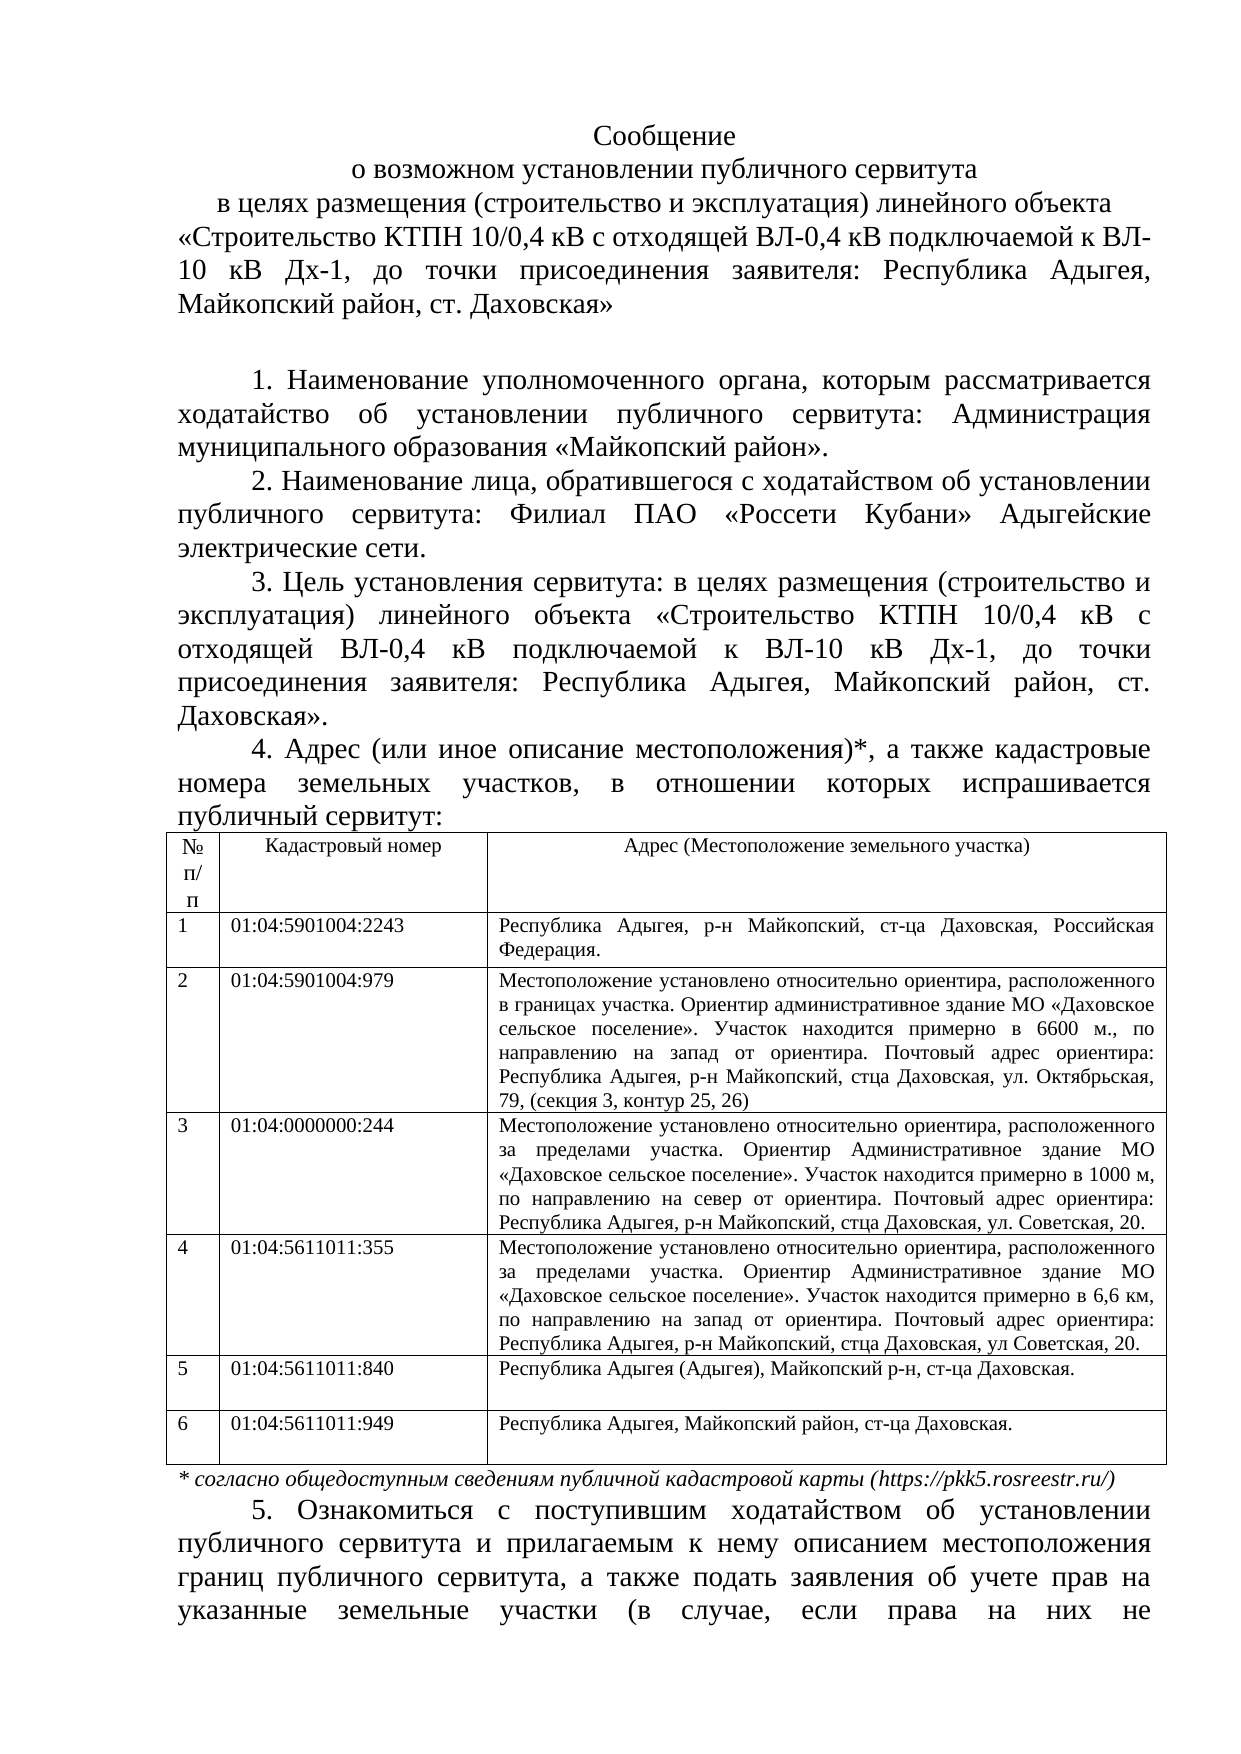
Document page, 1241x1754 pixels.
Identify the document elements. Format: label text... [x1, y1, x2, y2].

table_cell 01:04:5901004:979 [220, 968, 487, 1112]
table_cell Местоположение установлено относительно ориентира, расположенного за пределами участка. Ориентир Административное здание МО «Даховское сельское поселение». Участок находится примерно в 1000 м, по направлению на север от ориентира. Почтовый адрес ориентира: Республика Адыгея, р-н Майкопский, стца Даховская, ул. Советская, 20. [488, 1113, 1166, 1234]
table_header № п/п [167, 833, 219, 912]
table_cell 3 [167, 1113, 219, 1234]
table_cell 01:04:5611011:949 [220, 1411, 487, 1464]
text Сообщение [177, 118, 1152, 152]
table_cell 4 [167, 1235, 219, 1355]
text «Строительство КТПН 10/0,4 кВ с отходящей ВЛ-0,4 кВ подключаемой к ВЛ-10 кВ Дх-1, до точки присоединения заявителя: Республика Адыгея, Майкопский район, ст. Даховская» [177, 219, 1152, 319]
table_cell Республика Адыгея, р-н Майкопский, ст-ца Даховская, Российская Федерация. [488, 913, 1166, 967]
table_header Адрес (Местоположение земельного участка) [488, 833, 1166, 912]
table_cell 01:04:5611011:355 [220, 1235, 487, 1355]
table_cell 6 [167, 1411, 219, 1464]
table_cell 1 [167, 913, 219, 967]
text 2. Наименование лица, обратившегося с ходатайством об установлении публичного сервитута: Филиал ПАО «Россети Кубани» Адыгейские электрические сети. [177, 463, 1152, 564]
text 1. Наименование уполномоченного органа, которым рассматривается ходатайство об установлении публичного сервитута: Администрация муниципального образования «Майкопский район». [177, 362, 1152, 463]
text 4. Адрес (или иное описание местоположения)*, а также кадастровые номера земельных участков, в отношении которых испрашивается публичный сервитут: [177, 731, 1152, 832]
table_header Кадастровый номер [220, 833, 487, 912]
table_cell 01:04:5901004:2243 [220, 913, 487, 967]
table_cell 01:04:0000000:244 [220, 1113, 487, 1234]
table_cell 2 [167, 968, 219, 1112]
text в целях размещения (строительство и эксплуатация) линейного объекта [177, 185, 1152, 219]
table_cell Республика Адыгея (Адыгея), Майкопский р-н, ст-ца Даховская. [488, 1356, 1166, 1410]
table_cell 01:04:5611011:840 [220, 1356, 487, 1410]
text о возможном установлении публичного сервитута [177, 152, 1152, 185]
table_cell Местоположение установлено относительно ориентира, расположенного в границах участка. Ориентир административное здание МО «Даховское сельское поселение». Участок находится примерно в 6600 м., по направлению на запад от ориентира. Почтовый адрес ориентира: Республика Адыгея, р-н Майкопский, стца Даховская, ул. Октябрьская, 79, (секция 3, контур 25, 26) [488, 968, 1166, 1112]
table_cell Местоположение установлено относительно ориентира, расположенного за пределами участка. Ориентир Административное здание МО «Даховское сельское поселение». Участок находится примерно в 6,6 км, по направлению на запад от ориентира. Почтовый адрес ориентира: Республика Адыгея, р-н Майкопский, стца Даховская, ул Советская, 20. [488, 1235, 1166, 1355]
table_cell 5 [167, 1356, 219, 1410]
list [177, 1492, 1152, 1626]
table_cell Республика Адыгея, Майкопский район, ст-ца Даховская. [488, 1411, 1166, 1464]
text * согласно общедоступным сведениям публичной кадастровой карты (https://pkk5.rosreestr.ru/) [177, 1465, 1152, 1492]
text 3. Цель установления сервитута: в целях размещения (строительство и эксплуатация) линейного объекта «Строительство КТПН 10/0,4 кВ с отходящей ВЛ-0,4 кВ подключаемой к ВЛ-10 кВ Дх-1, до точки присоединения заявителя: Республика Адыгея, Майкопский район, ст. Даховская». [177, 564, 1152, 731]
